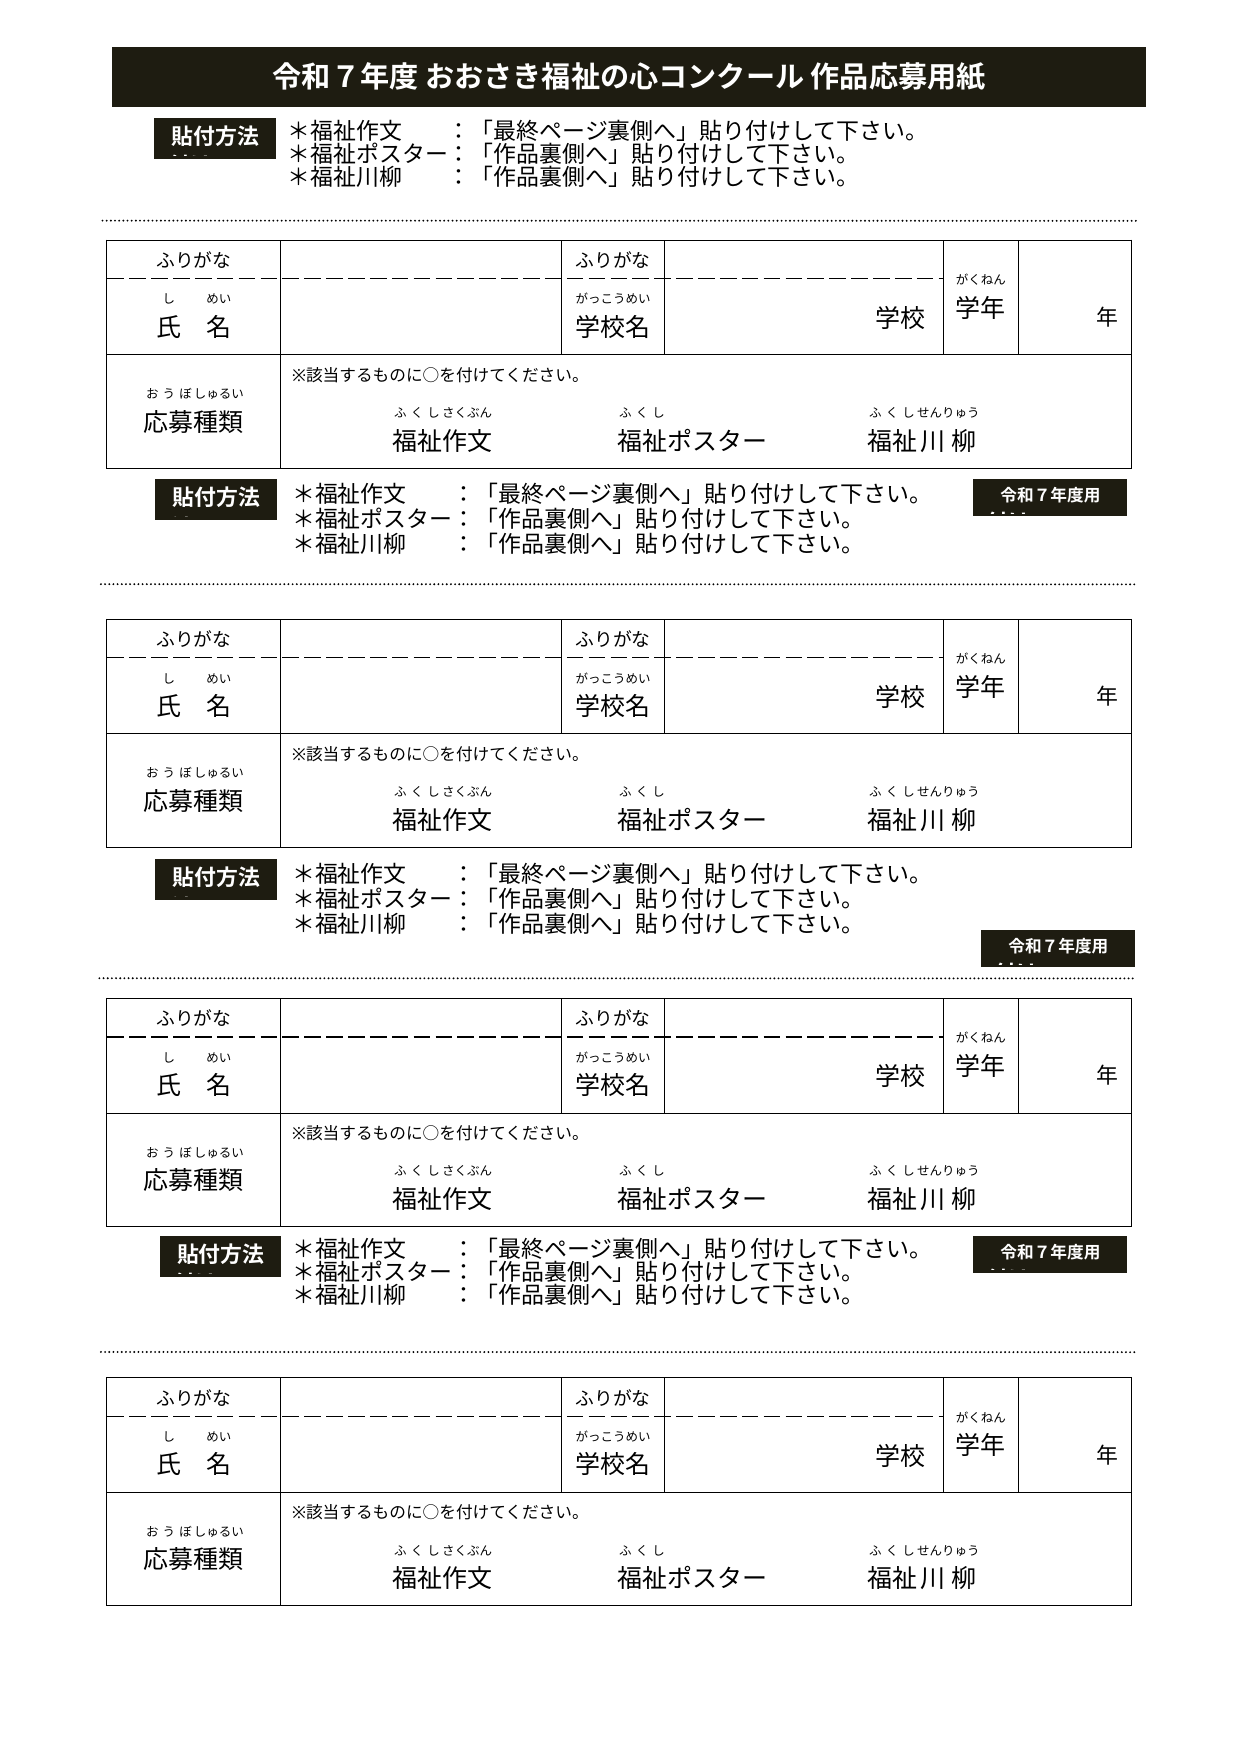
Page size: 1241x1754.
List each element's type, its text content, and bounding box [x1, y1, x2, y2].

table_header [944, 999, 1018, 1112]
table_cell [107, 657, 280, 733]
table_header 年 [1019, 999, 1131, 1112]
table_header [944, 241, 1018, 354]
table_header [944, 1378, 1018, 1492]
table_header ふりがな [107, 241, 280, 278]
table_cell [107, 1036, 280, 1112]
table_cell [562, 1416, 664, 1492]
table_header ふりがな [562, 999, 664, 1036]
table_cell [562, 1036, 664, 1112]
table_cell 学校 [665, 1416, 943, 1492]
table_cell ※該当するものに○を付けてください。 ポスター [281, 734, 1131, 847]
table_header [281, 1378, 561, 1416]
table_cell [107, 1114, 280, 1226]
table_header ふりがな [107, 999, 280, 1036]
table_cell [107, 278, 280, 354]
table_cell [562, 657, 664, 733]
table_cell [281, 657, 561, 733]
table_cell [281, 1036, 561, 1112]
table_cell 学校 [665, 278, 943, 354]
table_cell [107, 1416, 280, 1492]
table_header [281, 241, 561, 278]
table_cell [281, 1416, 561, 1492]
table_header 年 [1019, 241, 1131, 354]
table_cell ※該当するものに○を付けてください。 ポスター [281, 355, 1131, 468]
table_cell [107, 734, 280, 847]
table_cell [562, 278, 664, 354]
table_header [665, 1378, 943, 1416]
table_header 年 [1019, 1378, 1131, 1492]
table_cell 学校 [665, 657, 943, 733]
table_cell 学校 [665, 1036, 943, 1112]
table_cell ※該当するものに○を付けてください。 ポスター [281, 1114, 1131, 1226]
table_header 年 [1019, 620, 1131, 733]
table_header ふりがな [562, 241, 664, 278]
table_header [281, 999, 561, 1036]
table_cell [107, 1493, 280, 1605]
table_header [944, 620, 1018, 733]
table_cell ※該当するものに○を付けてください。 ポスター [281, 1493, 1131, 1605]
table_header ふりがな [562, 620, 664, 657]
table_header [665, 241, 943, 278]
table_header [665, 999, 943, 1036]
table_cell [107, 355, 280, 468]
table_header [665, 620, 943, 657]
table_header ふりがな [107, 1378, 280, 1416]
table_header [281, 620, 561, 657]
table_header ふりがな [562, 1378, 664, 1416]
table_cell [281, 278, 561, 354]
table_header ふりがな [107, 620, 280, 657]
